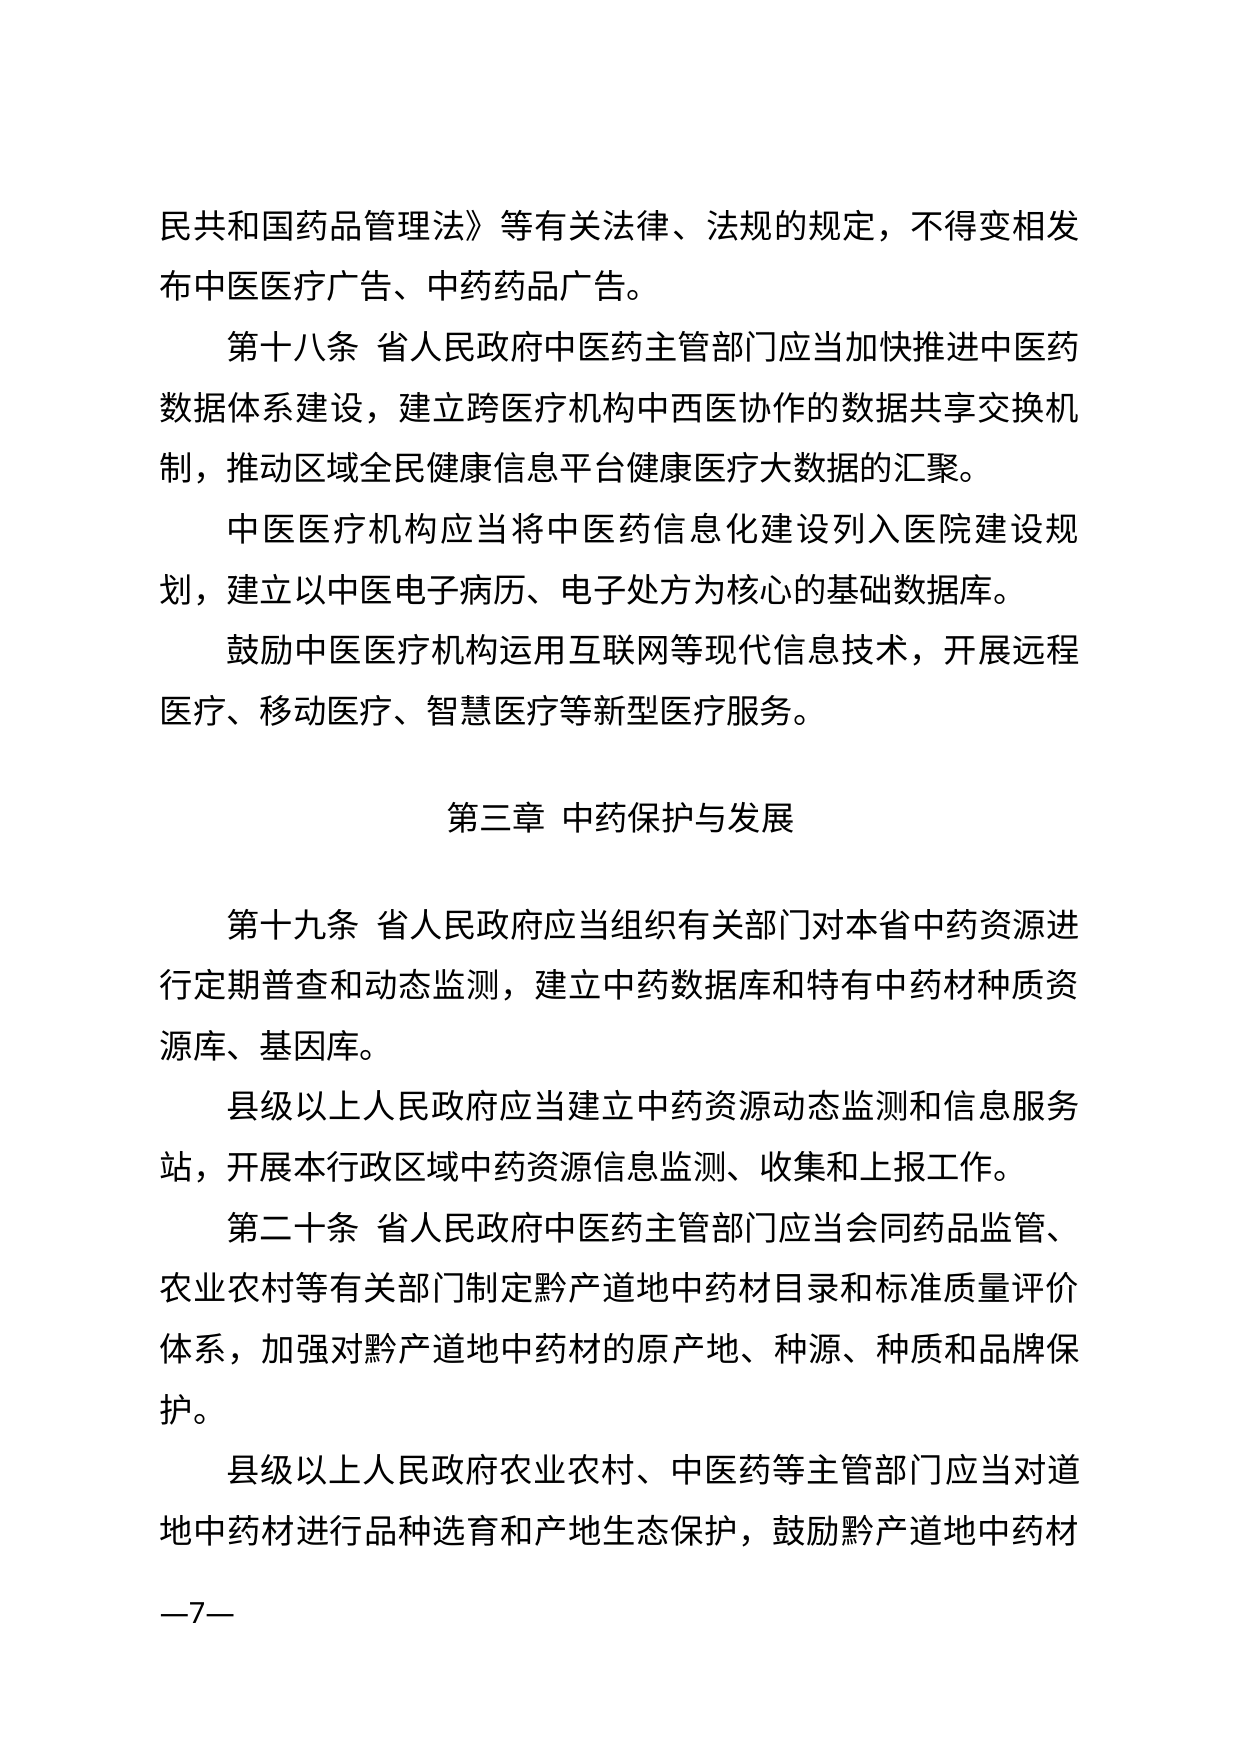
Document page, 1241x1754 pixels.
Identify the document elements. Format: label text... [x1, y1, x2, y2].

text 中医医疗机构应当将中医药信息化建设列入医院建设规划，建立以中医电子病历、电子处方为核心的基础数据库。 [159, 497, 1081, 618]
text 第二十条 省人民政府中医药主管部门应当会同药品监管、农业农村等有关部门制定黔产道地中药材目录和标准质量评价体系，加强对黔产道地中药材的原产地、种源、种质和品牌保护。 [159, 1195, 1081, 1438]
text 第三章 中药保护与发展 [159, 785, 1081, 846]
text 第十八条 省人民政府中医药主管部门应当加快推进中医药数据体系建设，建立跨医疗机构中西医协作的数据共享交换机制，推动区域全民健康信息平台健康医疗大数据的汇聚。 [159, 315, 1081, 497]
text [159, 1438, 1081, 1559]
text 县级以上人民政府应当建立中药资源动态监测和信息服务站，开展本行政区域中药资源信息监测、收集和上报工作。 [159, 1074, 1081, 1195]
text 鼓励中医医疗机构运用互联网等现代信息技术，开展远程医疗、移动医疗、智慧医疗等新型医疗服务。 [159, 618, 1081, 739]
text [159, 193, 1081, 315]
text 第十九条 省人民政府应当组织有关部门对本省中药资源进行定期普查和动态监测，建立中药数据库和特有中药材种质资源库、基因库。 [159, 892, 1081, 1074]
